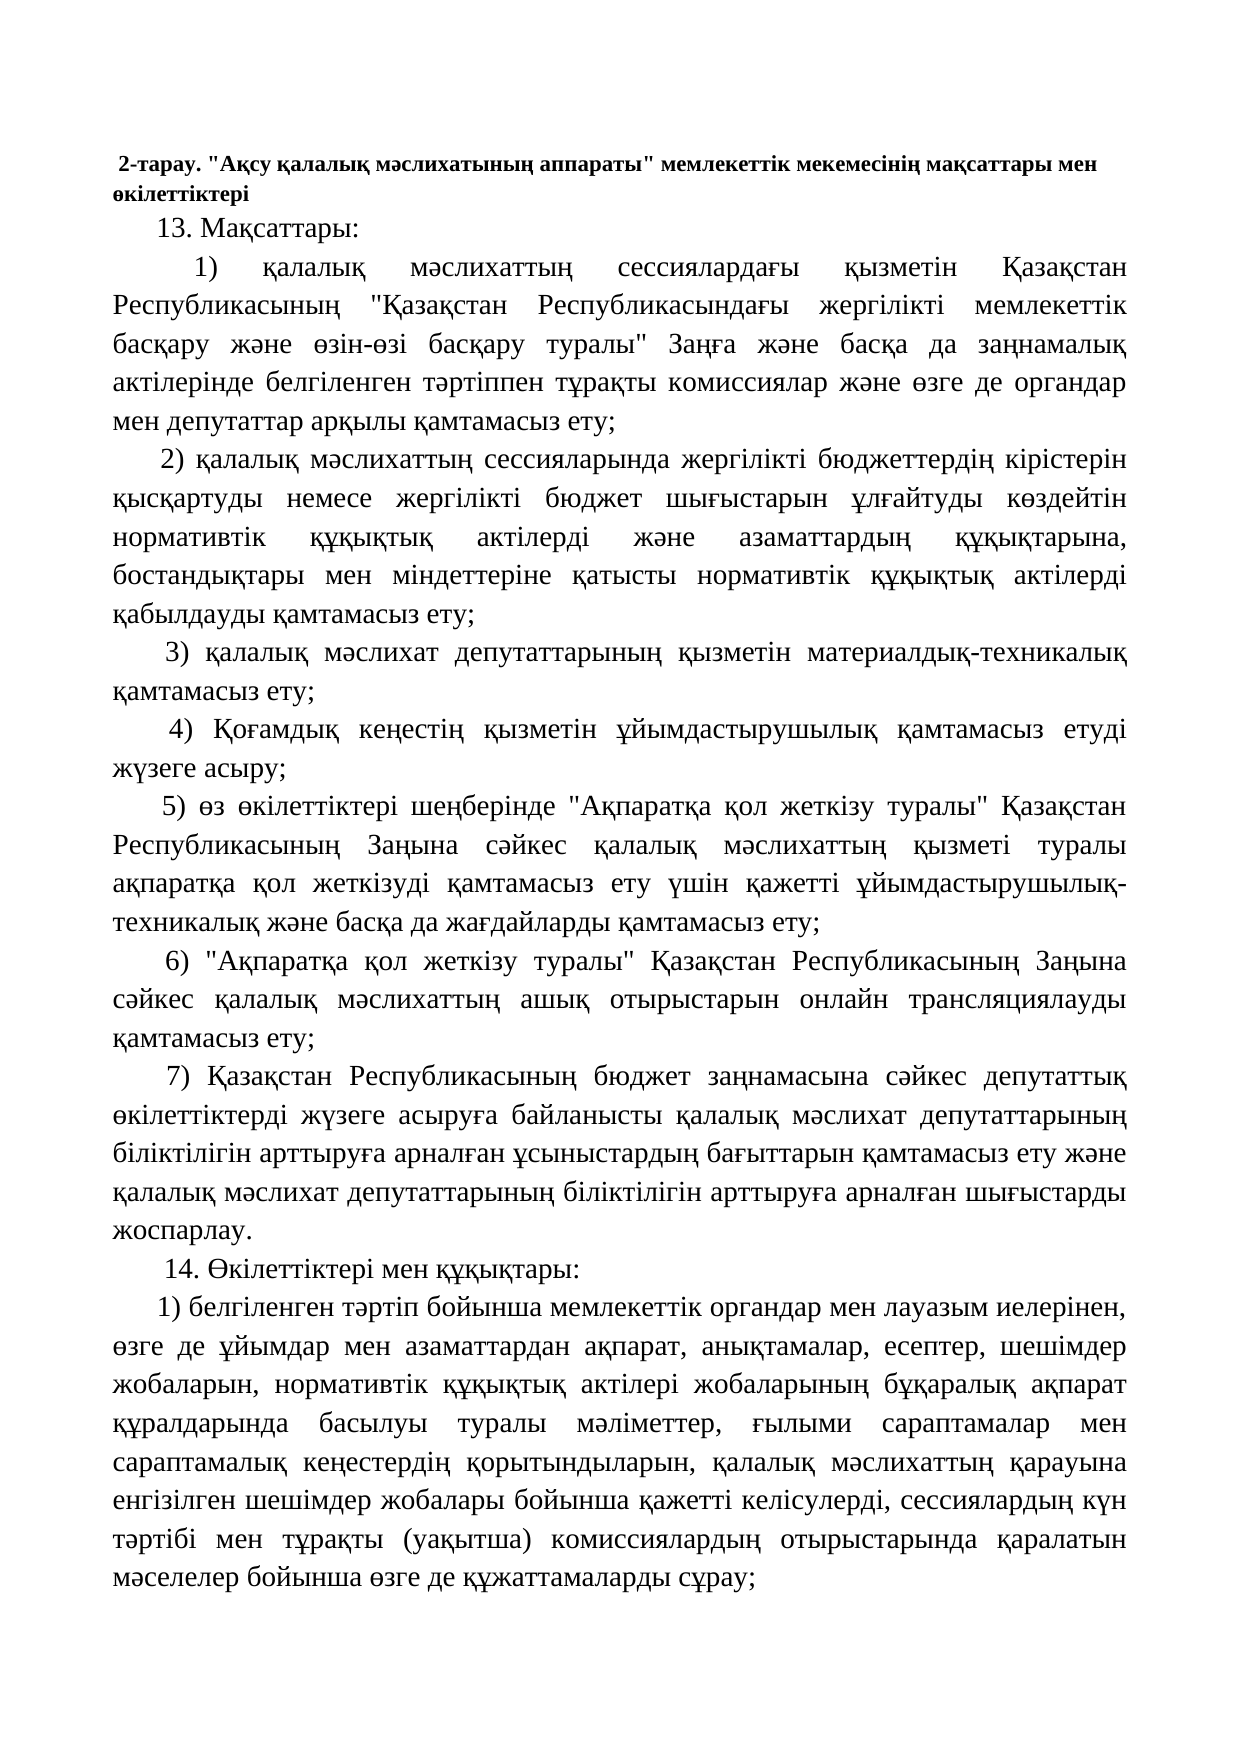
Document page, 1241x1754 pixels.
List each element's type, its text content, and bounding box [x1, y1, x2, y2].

text 6) "Ақпаратқа қол жеткізу туралы" Қазақстан Республикасының Заңына сәйкес қалалық мәслихаттың ашық отырыстарын онлайн трансляциялауды қамтамасыз ету; [112, 943, 1128, 1053]
text 2-тарау. "Ақсу қалалық мәслихатының аппараты" мемлекеттік мекемесінің мақсаттары мен өкілеттіктері [112, 150, 1128, 207]
text 1) белгіленген тәртіп бойынша мемлекеттік органдар мен лауазым иелерінен, өзге де ұйымдар мен азаматтардан ақпарат, анықтамалар, есептер, шешімдер жобаларын, нормативтік құқықтық актілері жобаларының бұқаралық ақпарат құралдарында басылуы туралы мәліметтер, ғылыми сараптамалар мен сараптамалық кеңестердің қорытындыларын, қалалық мәслихаттың қарауына енгізілген шешімдер жобалары бойынша қажетті келісулерді, сессиялардың күн тәртібі мен тұрақты (уақытша) комиссиялардың отырыстарында қаралатын мәселелер бойынша өзге де құжаттамаларды сұрау; [112, 1289, 1128, 1593]
text 14. Өкілеттіктері мен құқықтары: [112, 1251, 1128, 1284]
text 4) Қоғамдық кеңестің қызметін ұйымдастырушылық қамтамасыз етуді жүзеге асыру; [112, 711, 1128, 783]
text 13. Мақсаттары: [112, 210, 1128, 244]
text 2) қалалық мәслихаттың сессияларында жергілікті бюджеттердің кірістерін қысқартуды немесе жергілікті бюджет шығыстарын ұлғайтуды көздейтін нормативтік құқықтық актілерді және азаматтардың құқықтарына, бостандықтары мен міндеттеріне қатысты нормативтік құқықтық актілерді қабылдауды қамтамасыз ету; [112, 442, 1128, 629]
text 5) өз өкілеттіктері шеңберінде "Ақпаратқа қол жеткізу туралы" Қазақстан Республикасының Заңына сәйкес қалалық мәслихаттың қызметі туралы ақпаратқа қол жеткізуді қамтамасыз ету үшін қажетті ұйымдастырушылық-техникалық және басқа да жағдайларды қамтамасыз ету; [112, 788, 1128, 938]
text 1) қалалық мәслихаттың сессиялардағы қызметін Қазақстан Республикасының "Қазақстан Республикасындағы жергілікті мемлекеттік басқару және өзін-өзі басқару туралы" Заңға және басқа да заңнамалық актілерінде белгіленген тәртіппен тұрақты комиссиялар және өзге де органдар мен депутаттар арқылы қамтамасыз ету; [112, 249, 1128, 437]
text 3) қалалық мәслихат депутаттарының қызметін материалдық-техникалық қамтамасыз ету; [112, 634, 1128, 706]
text 7) Қазақстан Республикасының бюджет заңнамасына сәйкес депутаттық өкілеттіктерді жүзеге асыруға байланысты қалалық мәслихат депутаттарының біліктілігін арттыруға арналған ұсыныстардың бағыттарын қамтамасыз ету және қалалық мәслихат депутаттарының біліктілігін арттыруға арналған шығыстарды жоспарлау. [112, 1058, 1128, 1246]
